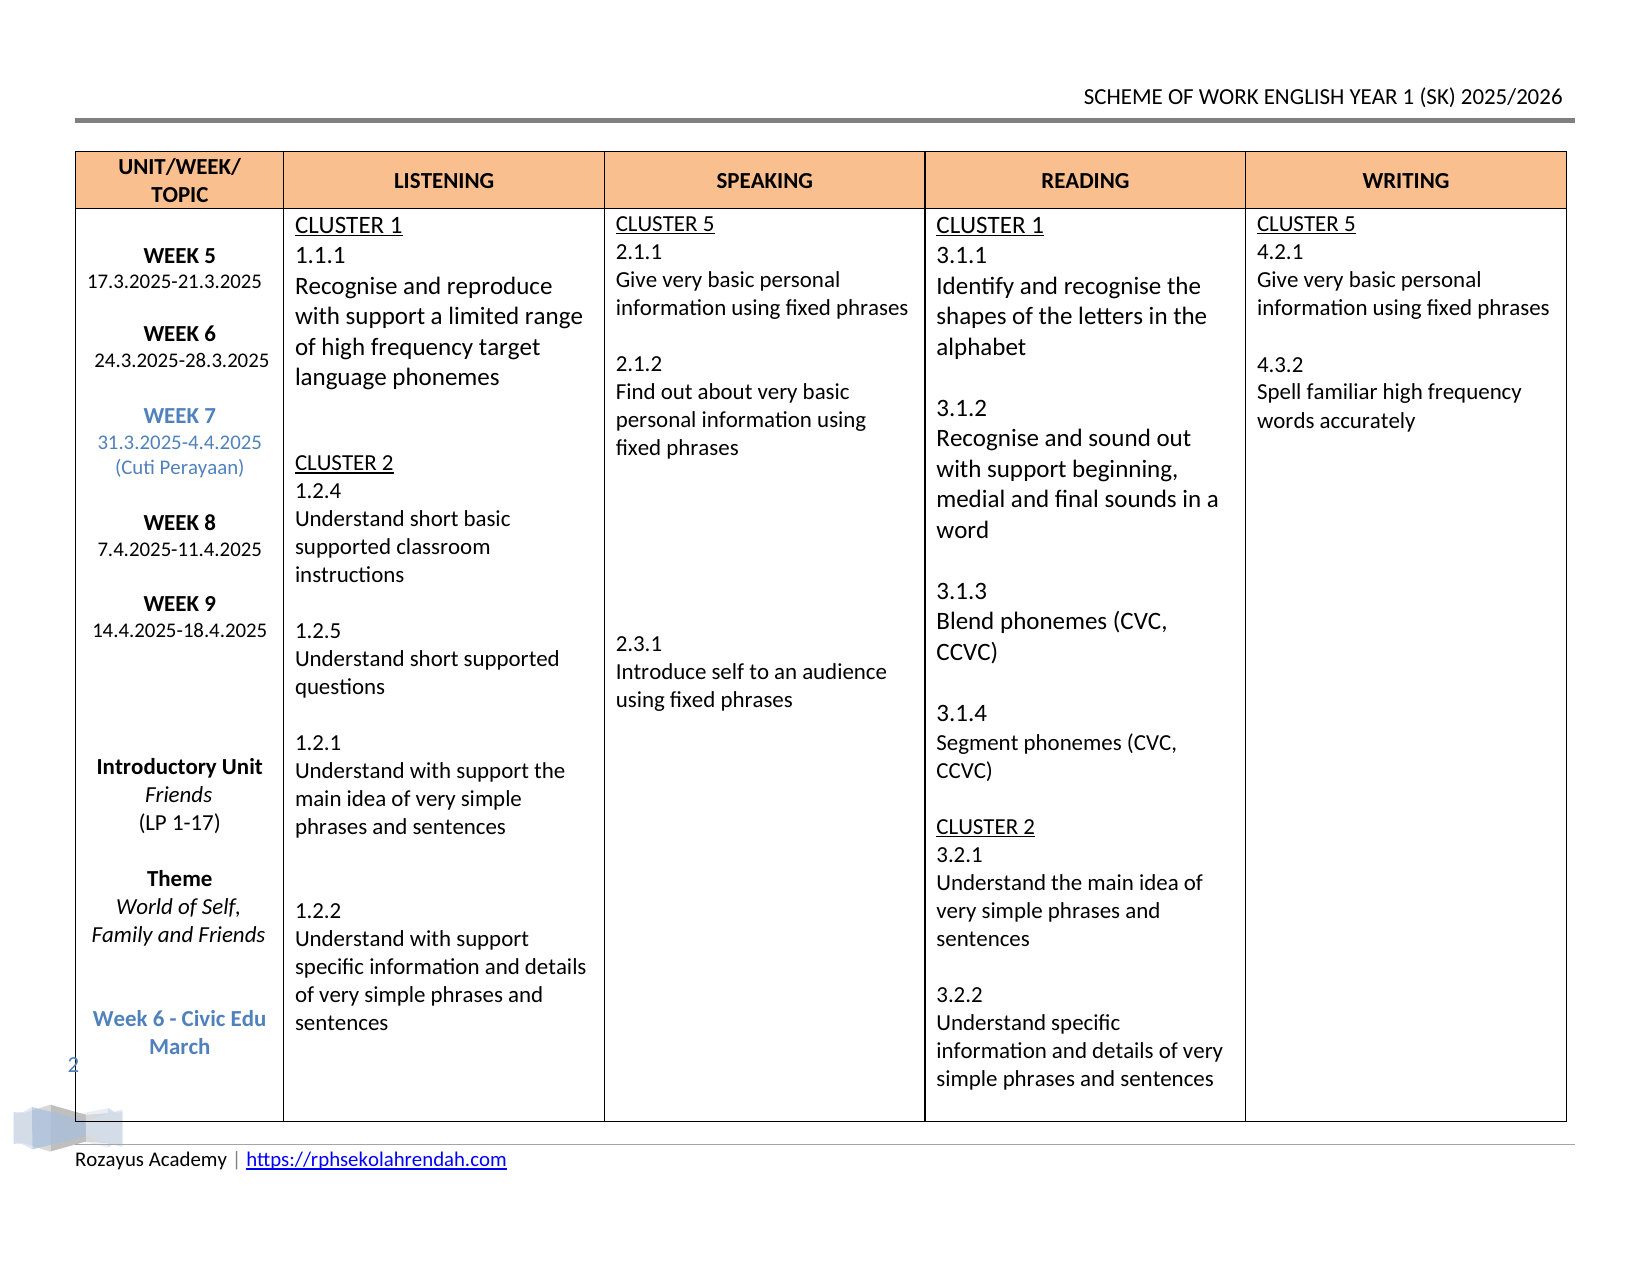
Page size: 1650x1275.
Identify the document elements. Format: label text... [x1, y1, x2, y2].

table_header LISTENING [284, 152, 604, 208]
table_cell CLUSTER 5 4.2.1 Give very basic personal information using fixed phrases 4.3.2 Spell familiar high frequency words accurately [1246, 209, 1566, 1121]
table_header SPEAKING [605, 152, 924, 208]
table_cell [926, 209, 1245, 1121]
table_header UNIT/WEEK/ TOPIC [76, 152, 283, 208]
table_header READING [926, 152, 1245, 208]
table_header WRITING [1246, 152, 1566, 208]
table_cell WEEK 5 17.3.2025-21.3.2025 WEEK 6 24.3.2025-28.3.2025 WEEK 7 31.3.2025-4.4.2025 (Cuti Perayaan) WEEK 8 7.4.2025-11.4.2025 WEEK 9 14.4.2025-18.4.2025 Introductory Unit Friends (LP 1-17) Theme World of Self, Family and Friends Week 6 - Civic Edu March [76, 209, 283, 1121]
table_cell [284, 209, 604, 1121]
table_cell CLUSTER 5 2.1.1 Give very basic personal information using fixed phrases 2.1.2 Find out about very basic personal information using fixed phrases 2.3.1 Introduce self to an audience using fixed phrases [605, 209, 924, 1121]
